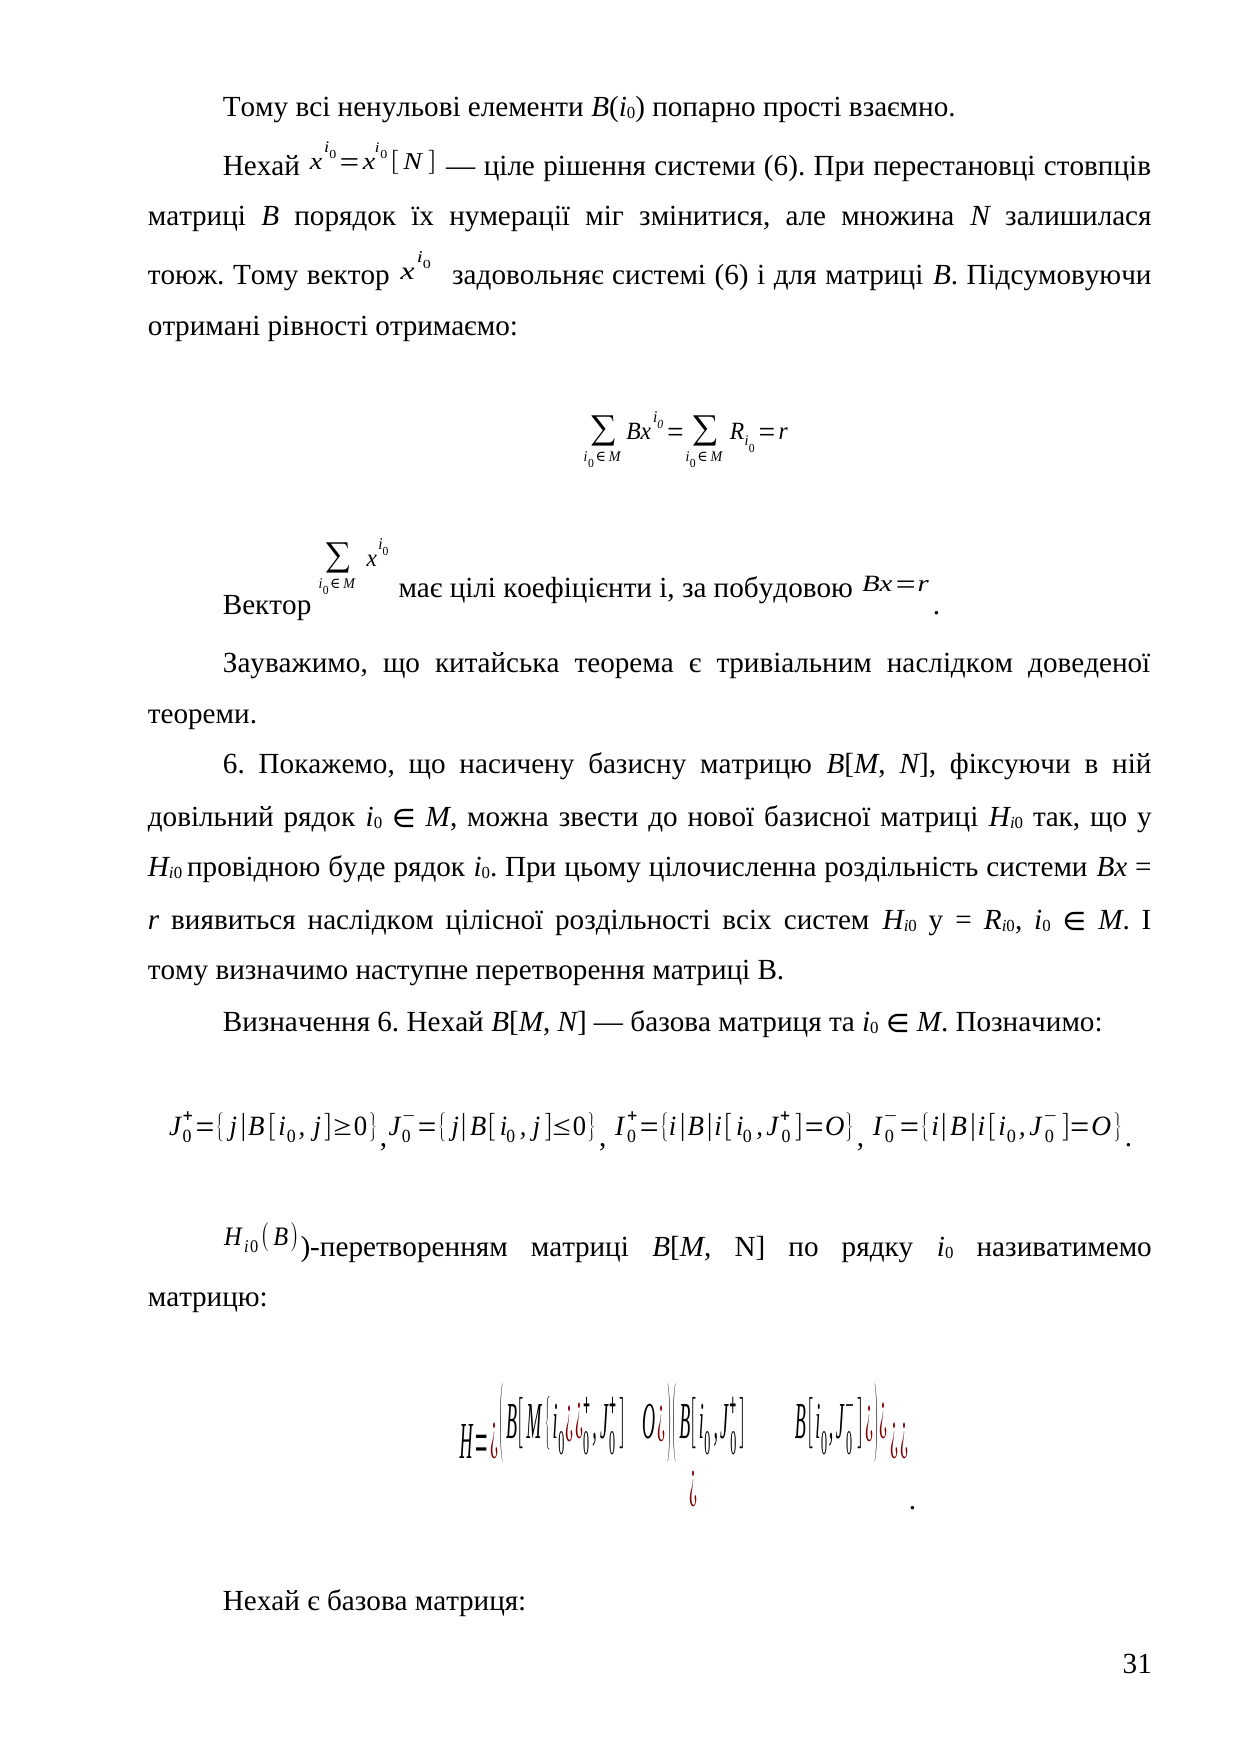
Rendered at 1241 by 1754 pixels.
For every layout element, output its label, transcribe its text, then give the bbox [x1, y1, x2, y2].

text 6. Покажемо, що насичену базисну матрицю B[M, N], фіксуючи в ній довільний рядок i0 ∈ M, можна звести до нової базисної матриці Hi0 так, що у Hi0 провідною буде рядок i0. При цьому цілочисленна роздільність системи Bx = r виявиться наслідком цілісної роздільності всіх систем Hi0 y = Ri0, i0 ∈ M. І тому визначимо наступне перетворення матриці B. [148, 746, 1152, 986]
text . [148, 1380, 1152, 1516]
text Визначення 6. Нехай B[M, N] — базова матриця та i0 ∈ M. Позначимо: [148, 1002, 1152, 1038]
text Тому всі ненульові елементи B(i0) попарно прості взаємно. [148, 89, 1152, 122]
text Нехай — ціле рішення системи (6). При перестановці стовпців матриці B порядок їх нумерації міг змінитися, але множина N залишилася тоюж. Тому вектор задовольняє системі (6) і для матриці B. Підсумовуючи отримані рівності отримаємо: [148, 139, 1152, 341]
text Вектор має цілі коефіцієнти і, за побудовою . [148, 535, 1152, 620]
text Зауважимо, що китайська теорема є тривіальним наслідком доведеної теореми. [148, 645, 1152, 729]
text ,, , . [148, 1106, 1152, 1153]
text Нехай є базова матриця: [148, 1583, 1152, 1616]
text )-перетворенням матриці B[M, N] по рядку i0 називатимемо матрицю: [148, 1220, 1152, 1313]
